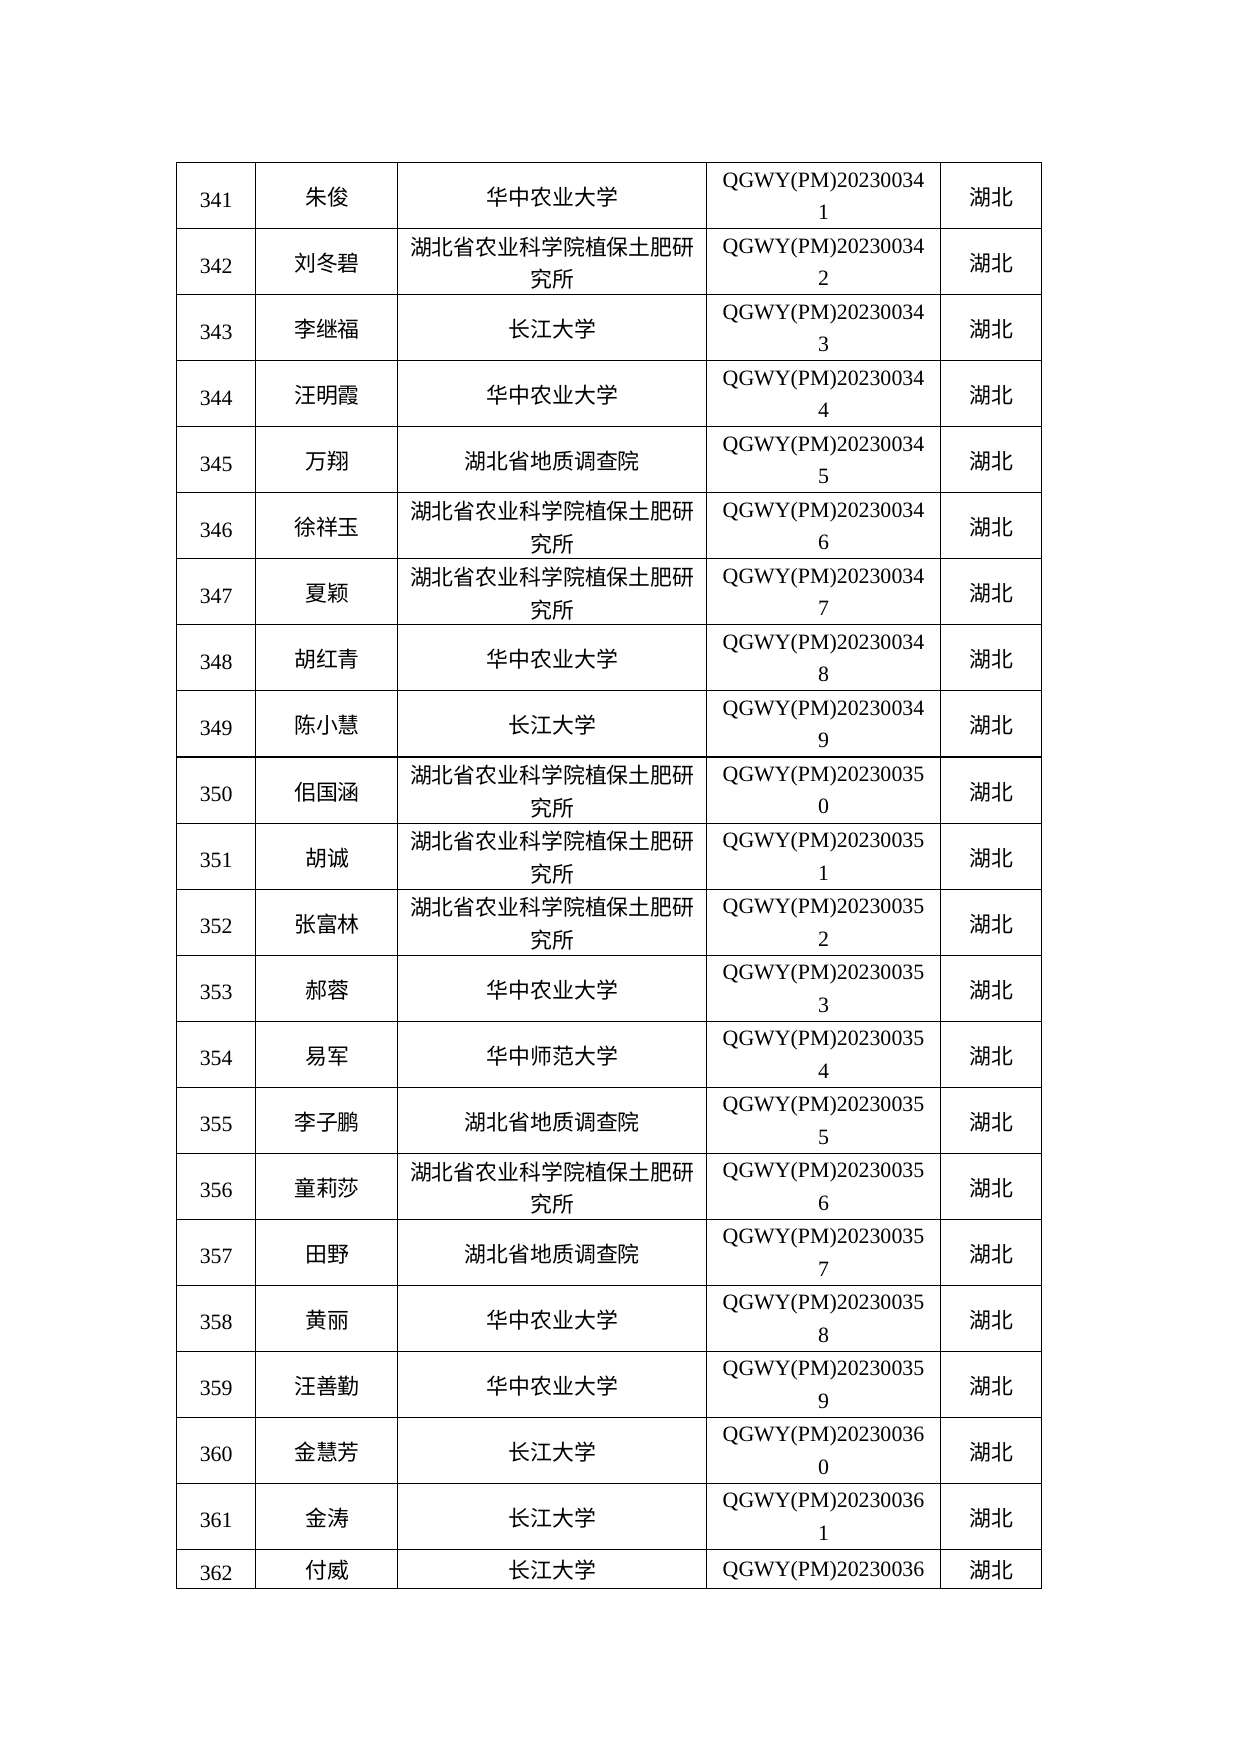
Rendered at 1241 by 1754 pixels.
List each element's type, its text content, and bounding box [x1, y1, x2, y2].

table_cell 湖北省地质调查院 [398, 427, 706, 492]
table_cell 胡诚 [256, 824, 397, 888]
table_cell 胡红青 [256, 625, 397, 690]
table_cell 湖北 [941, 1550, 1041, 1588]
table_cell 长江大学 [398, 691, 706, 756]
table_cell 徐祥玉 [256, 493, 397, 558]
table_cell 355 [177, 1088, 255, 1153]
table_cell 湖北省农业科学院植保土肥研究所 [398, 1154, 706, 1219]
table_cell 346 [177, 493, 255, 558]
table_cell 华中农业大学 [398, 956, 706, 1021]
table_cell 347 [177, 559, 255, 624]
table_cell 陈小慧 [256, 691, 397, 756]
table_cell 湖北 [941, 229, 1041, 294]
table_cell 湖北 [941, 1022, 1041, 1087]
table_cell 湖北省地质调查院 [398, 1220, 706, 1285]
table_cell 341 [177, 163, 255, 228]
table_cell 刘冬碧 [256, 229, 397, 294]
table_cell QGWY(PM)202300347 [707, 559, 940, 624]
table_cell 湖北 [941, 1088, 1041, 1153]
table_cell 郝蓉 [256, 956, 397, 1021]
table_cell 352 [177, 890, 255, 954]
table_cell 362 [177, 1550, 255, 1588]
table_cell QGWY(PM)202300350 [707, 758, 940, 822]
table_cell 李子鹏 [256, 1088, 397, 1153]
table_cell QGWY(PM)202300361 [707, 1484, 940, 1549]
table_cell QGWY(PM)202300348 [707, 625, 940, 690]
table_cell 349 [177, 691, 255, 756]
table_cell 357 [177, 1220, 255, 1285]
table_cell 易军 [256, 1022, 397, 1087]
table_cell QGWY(PM)202300354 [707, 1022, 940, 1087]
table_cell 湖北 [941, 1418, 1041, 1483]
table_cell 348 [177, 625, 255, 690]
table_cell 万翔 [256, 427, 397, 492]
table_cell QGWY(PM)202300362 [707, 1550, 940, 1588]
table_cell QGWY(PM)202300346 [707, 493, 940, 558]
table_cell 342 [177, 229, 255, 294]
table_cell 湖北 [941, 295, 1041, 360]
table_cell QGWY(PM)202300357 [707, 1220, 940, 1285]
table_cell 华中农业大学 [398, 163, 706, 228]
table_cell QGWY(PM)202300342 [707, 229, 940, 294]
table_cell 湖北 [941, 758, 1041, 822]
table_cell 湖北 [941, 493, 1041, 558]
table_cell 湖北 [941, 427, 1041, 492]
table_cell 354 [177, 1022, 255, 1087]
table_cell 湖北 [941, 559, 1041, 624]
table_cell 湖北 [941, 956, 1041, 1021]
table_cell 湖北省农业科学院植保土肥研究所 [398, 493, 706, 558]
table_cell 345 [177, 427, 255, 492]
table_cell 359 [177, 1352, 255, 1417]
table_cell 张富林 [256, 890, 397, 954]
table_cell 付威 [256, 1550, 397, 1588]
table_cell 湖北省农业科学院植保土肥研究所 [398, 758, 706, 822]
table_cell 长江大学 [398, 1418, 706, 1483]
table_cell QGWY(PM)202300355 [707, 1088, 940, 1153]
table_cell 湖北 [941, 890, 1041, 954]
table_cell 湖北 [941, 625, 1041, 690]
table_cell QGWY(PM)202300358 [707, 1286, 940, 1351]
table_cell 湖北省农业科学院植保土肥研究所 [398, 229, 706, 294]
table_cell 湖北 [941, 1220, 1041, 1285]
table_cell QGWY(PM)202300344 [707, 361, 940, 426]
table_cell 华中农业大学 [398, 361, 706, 426]
table_cell 夏颖 [256, 559, 397, 624]
table_cell QGWY(PM)202300345 [707, 427, 940, 492]
table_cell 353 [177, 956, 255, 1021]
table_cell 湖北 [941, 361, 1041, 426]
table_cell 360 [177, 1418, 255, 1483]
table_cell QGWY(PM)202300343 [707, 295, 940, 360]
table_cell 344 [177, 361, 255, 426]
table_cell 华中农业大学 [398, 1286, 706, 1351]
table_cell QGWY(PM)202300356 [707, 1154, 940, 1219]
table_cell 356 [177, 1154, 255, 1219]
table_cell 长江大学 [398, 295, 706, 360]
table_cell 华中农业大学 [398, 625, 706, 690]
table_cell 金涛 [256, 1484, 397, 1549]
table_cell 汪善勤 [256, 1352, 397, 1417]
table_cell 361 [177, 1484, 255, 1549]
table_cell 田野 [256, 1220, 397, 1285]
table_cell 351 [177, 824, 255, 888]
table_cell 童莉莎 [256, 1154, 397, 1219]
table_cell QGWY(PM)202300352 [707, 890, 940, 954]
table_cell QGWY(PM)202300360 [707, 1418, 940, 1483]
table_cell 朱俊 [256, 163, 397, 228]
table_cell 湖北 [941, 691, 1041, 756]
table_cell 华中农业大学 [398, 1352, 706, 1417]
table_cell 湖北省农业科学院植保土肥研究所 [398, 824, 706, 888]
table_cell 湖北 [941, 163, 1041, 228]
table_cell 湖北 [941, 1154, 1041, 1219]
table_cell 湖北省农业科学院植保土肥研究所 [398, 890, 706, 954]
table_cell 湖北省农业科学院植保土肥研究所 [398, 559, 706, 624]
table_cell QGWY(PM)202300351 [707, 824, 940, 888]
table_cell 长江大学 [398, 1550, 706, 1588]
table_cell 华中师范大学 [398, 1022, 706, 1087]
table_cell 长江大学 [398, 1484, 706, 1549]
table_cell 343 [177, 295, 255, 360]
table_cell 350 [177, 758, 255, 822]
table_cell QGWY(PM)202300349 [707, 691, 940, 756]
table_cell 黄丽 [256, 1286, 397, 1351]
table_cell 湖北 [941, 824, 1041, 888]
table_cell 佀国涵 [256, 758, 397, 822]
table_cell 湖北省地质调查院 [398, 1088, 706, 1153]
table_cell 湖北 [941, 1484, 1041, 1549]
table_cell 湖北 [941, 1286, 1041, 1351]
table_cell 金慧芳 [256, 1418, 397, 1483]
table_cell QGWY(PM)202300353 [707, 956, 940, 1021]
table_cell 汪明霞 [256, 361, 397, 426]
table_cell 李继福 [256, 295, 397, 360]
table_cell QGWY(PM)202300359 [707, 1352, 940, 1417]
table_cell 湖北 [941, 1352, 1041, 1417]
table_cell 358 [177, 1286, 255, 1351]
table_cell QGWY(PM)202300341 [707, 163, 940, 228]
